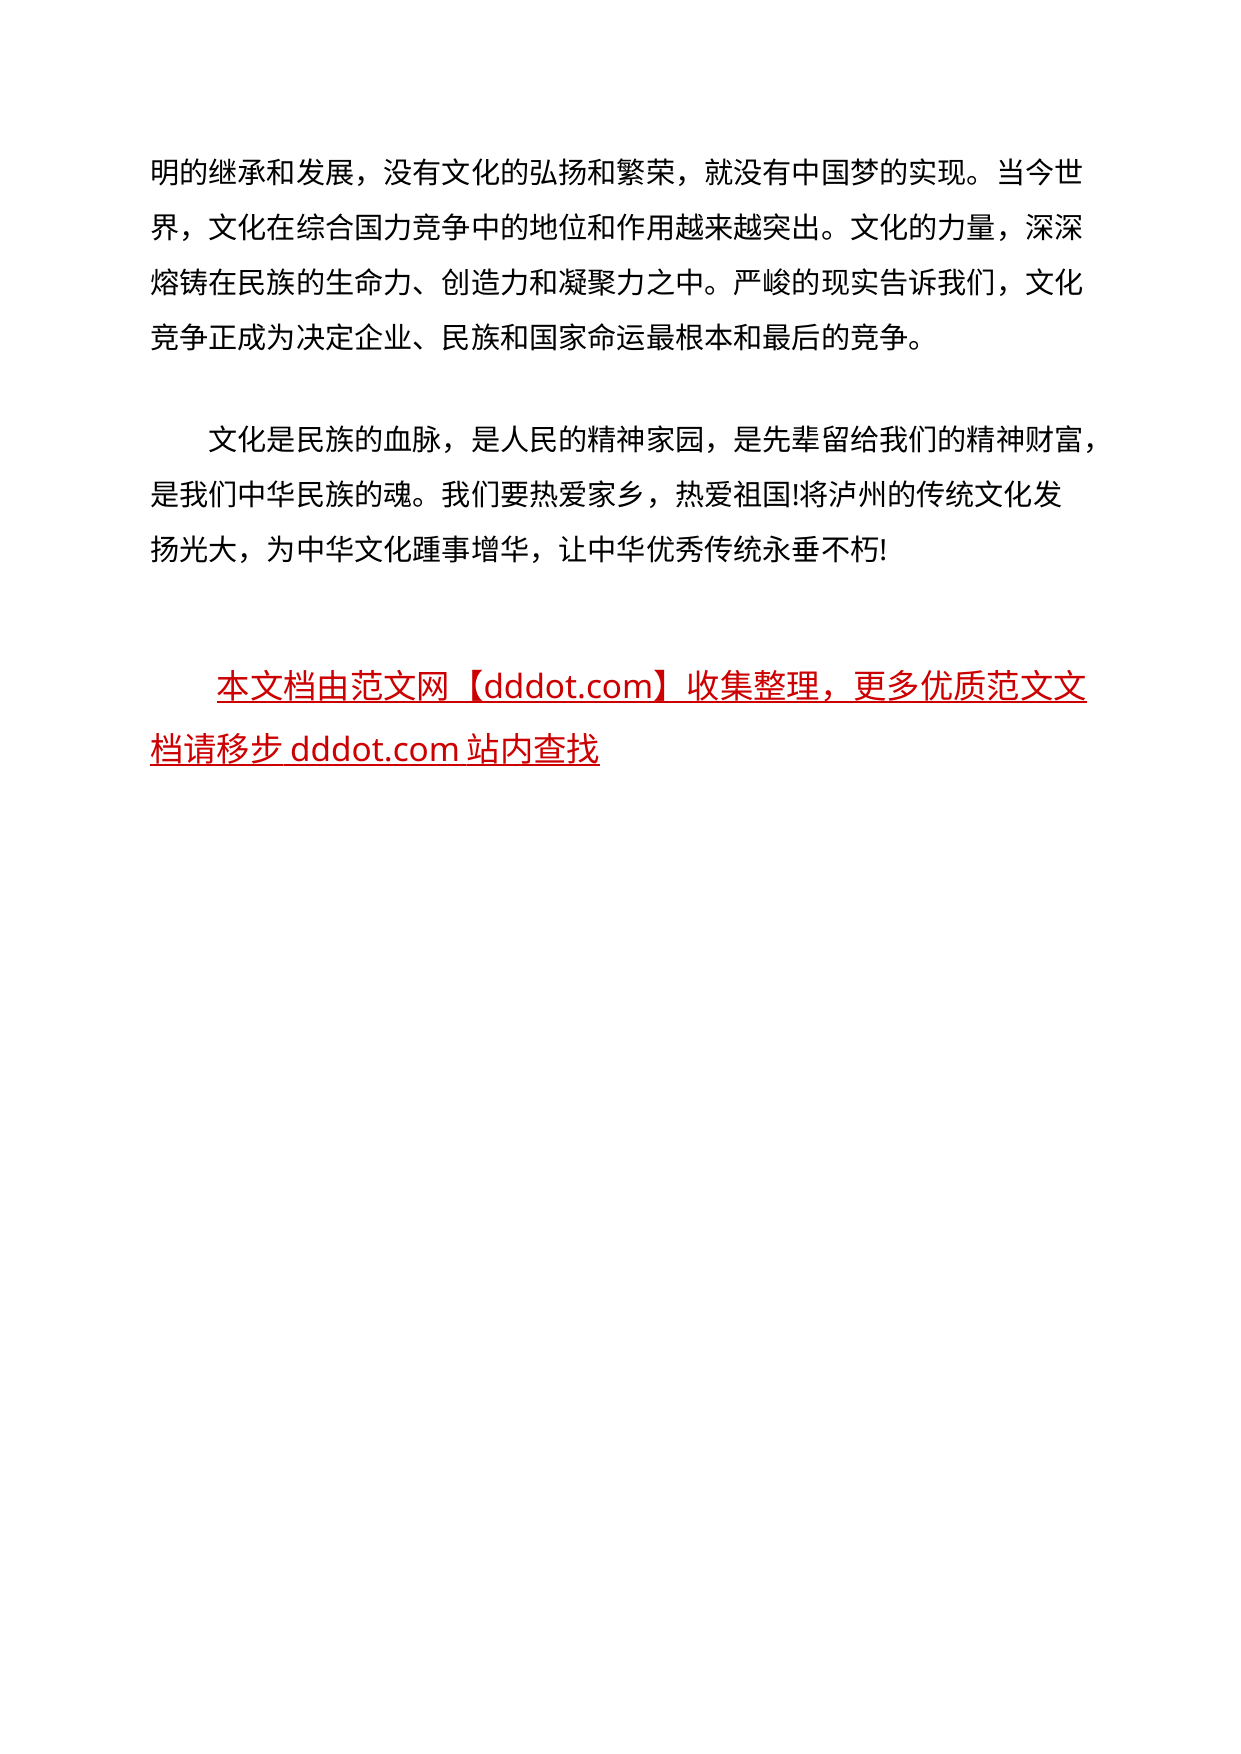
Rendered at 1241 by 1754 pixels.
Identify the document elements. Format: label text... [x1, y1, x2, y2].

text 本文档由范文网【dddot.com】收集整理，更多优质范文文档请移步dddot.com站内查找 [150, 659, 1090, 771]
text 文化是民族的血脉，是人民的精神家园，是先辈留给我们的精神财富，是我们中华民族的魂。我们要热爱家乡，热爱祖国!将泸州的传统文化发扬光大，为中华文化踵事增华，让中华优秀传统永垂不朽! [150, 416, 1090, 569]
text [150, 150, 1090, 357]
